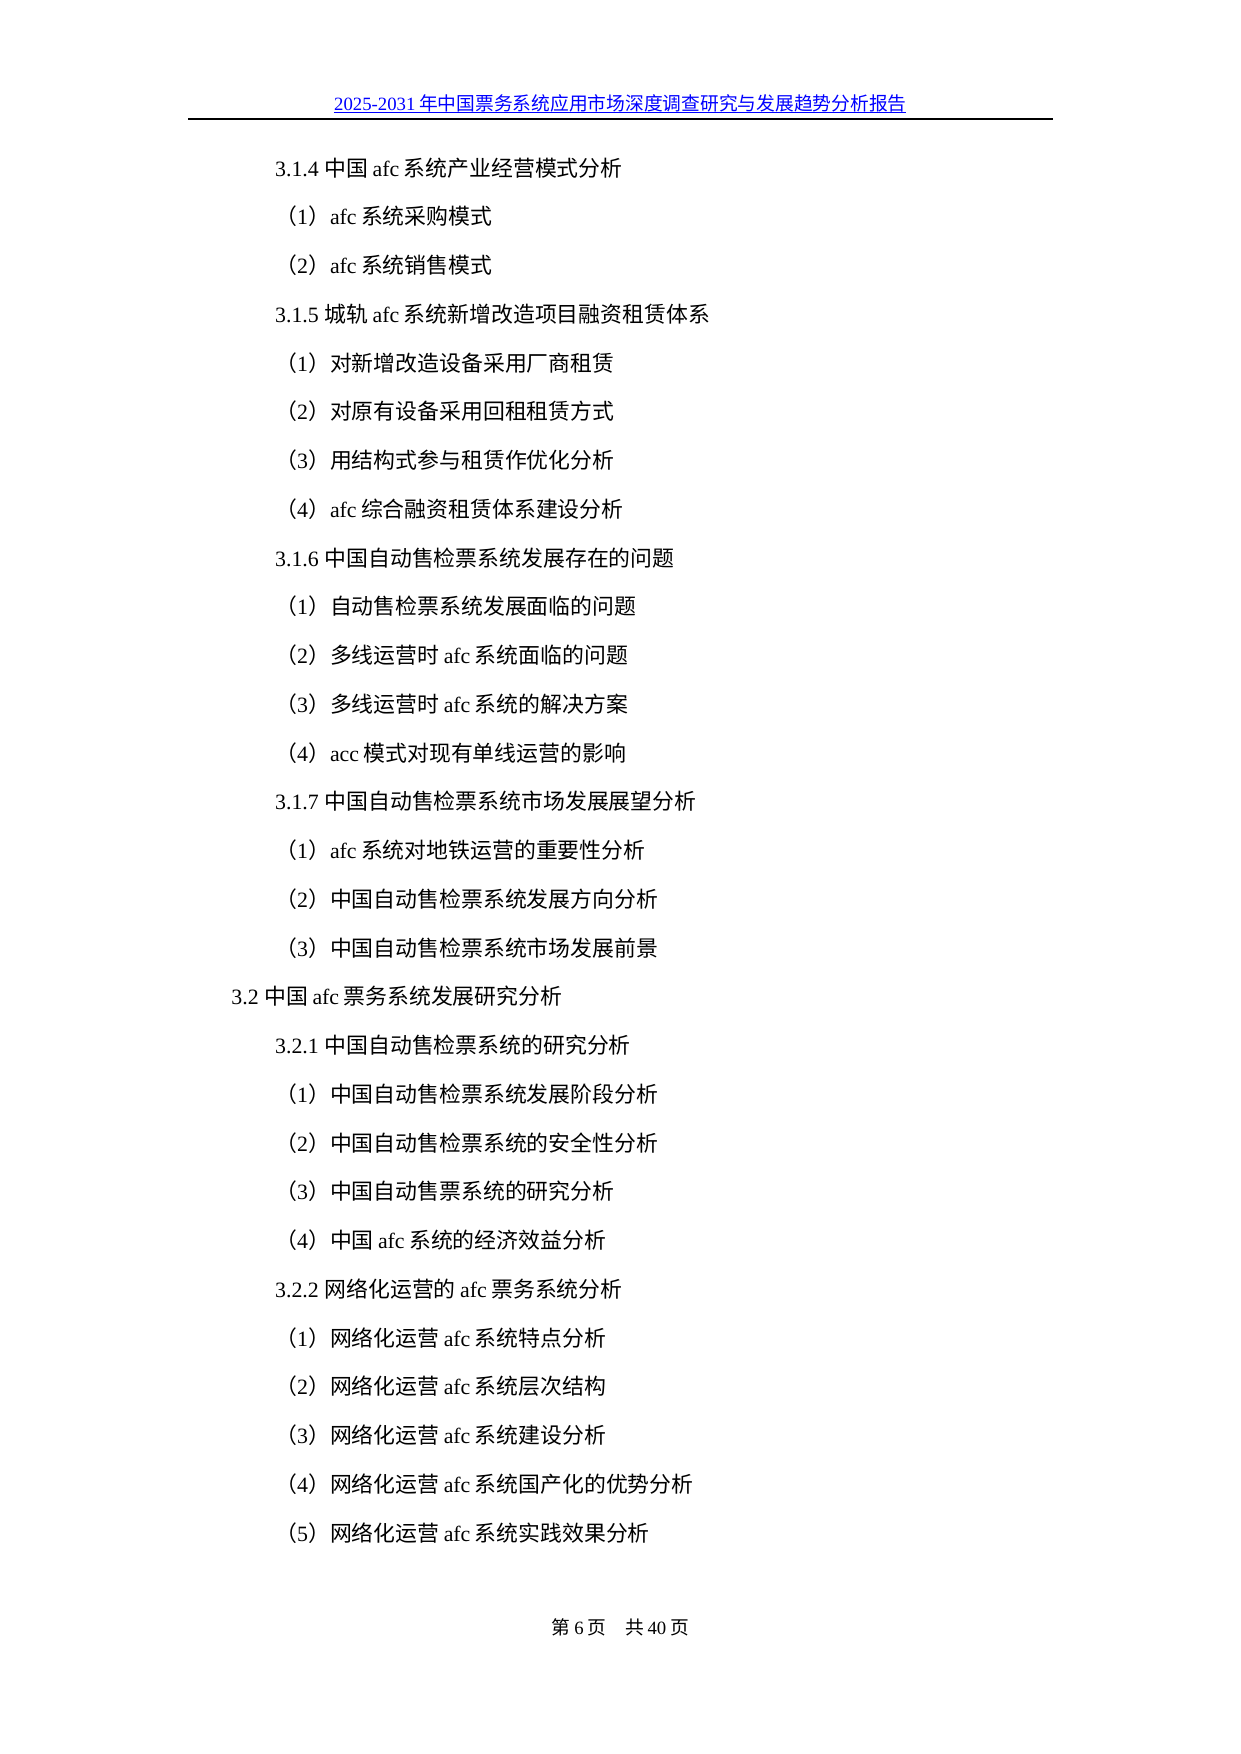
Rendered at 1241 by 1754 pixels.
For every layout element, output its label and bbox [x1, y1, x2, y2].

text [187, 150, 1053, 1548]
